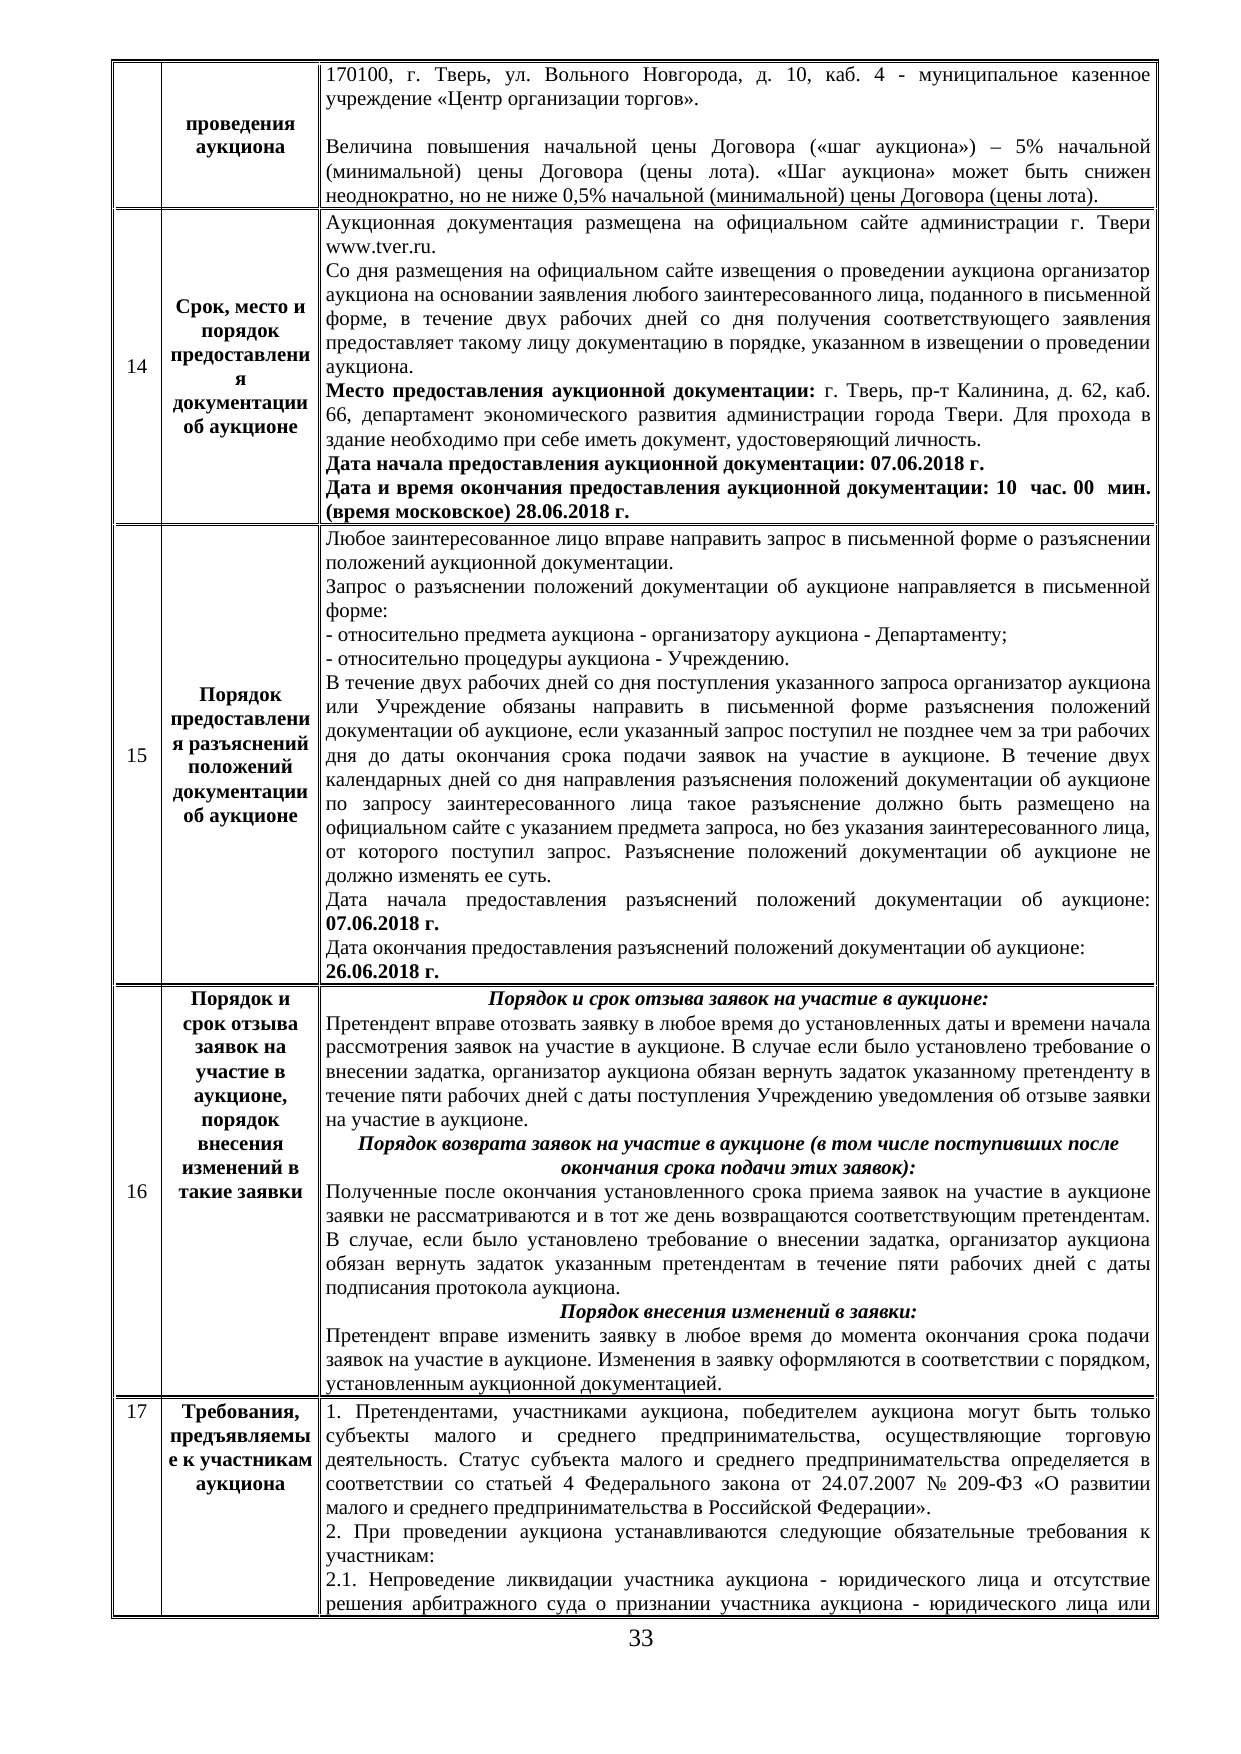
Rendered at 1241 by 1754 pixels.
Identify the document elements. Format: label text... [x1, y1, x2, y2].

table_cell 17 [114, 1395, 161, 1615]
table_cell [320, 1395, 1156, 1615]
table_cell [320, 63, 1156, 207]
table_cell 14 [112, 207, 161, 523]
table_cell Любое заинтересованное лицо вправе направить запрос в письменной форме о разъяснении положений аукционной документации. Запрос о разъяснении положений документации об аукционе направляется в письменной форме: - относительно предмета аукциона - организатору аукциона - Департаменту; - относительно процедуры аукциона - Учреждению. В течение двух рабочих дней со дня поступления указанного запроса организатор аукциона или Учреждение обязаны направить в письменной форме разъяснения положений документации об аукционе, если указанный запрос поступил не позднее чем за три рабочих дня до даты окончания срока подачи заявок на участие в аукционе. В течение двух календарных дней со дня направления разъяснения положений документации об аукционе по запросу заинтересованного лица такое разъяснение должно быть размещено на официальном сайте с указанием предмета запроса, но без указания заинтересованного лица, от которого поступил запрос. Разъяснение положений документации об аукционе не должно изменять ее суть. Дата начала предоставления разъяснений положений документации об аукционе: 07.06.2018 г. Дата окончания предоставления разъяснений положений документации об аукционе: 26.06.2018 г. [320, 523, 1157, 983]
table_cell Срок, место и порядок предоставления документации об аукционе [162, 210, 318, 523]
table_cell 15 [112, 523, 161, 983]
table_cell Порядок и срок отзыва заявок на участие в аукционе: Претендент вправе отозвать заявку в любое время до установленных даты и времени начала рассмотрения заявок на участие в аукционе. В случае если было установлено требование о внесении задатка, организатор аукциона обязан вернуть задаток указанному претенденту в течение пяти рабочих дней с даты поступления Учреждению уведомления об отзыве заявки на участие в аукционе. Порядок возврата заявок на участие в аукционе (в том числе поступивших после окончания срока подачи этих заявок): Полученные после окончания установленного срока приема заявок на участие в аукционе заявки не рассматриваются и в тот же день возвращаются соответствующим претендентам. В случае, если было установлено требование о внесении задатка, организатор аукциона обязан вернуть задаток указанным претендентам в течение пяти рабочих дней с даты подписания протокола аукциона. Порядок внесения изменений в заявки: Претендент вправе изменить заявку в любое время до момента окончания срока подачи заявок на участие в аукционе. Изменения в заявку оформляются в соответствии с порядком, установленным аукционной документацией. [321, 983, 1156, 1395]
table_cell Порядок предоставления разъяснений положений документации об аукционе [162, 526, 318, 983]
table_cell 16 [114, 983, 161, 1395]
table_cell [162, 63, 320, 207]
table_cell 13 [114, 63, 161, 207]
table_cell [162, 1399, 320, 1615]
table_cell Порядок и срок отзыва заявок на участие в аукционе, порядок внесения изменений в такие заявки [162, 987, 318, 1395]
table_cell Аукционная документация размещена на официальном сайте администрации г. Твери www.tver.ru. Со дня размещения на официальном сайте извещения о проведении аукциона организатор аукциона на основании заявления любого заинтересованного лица, поданного в письменной форме, в течение двух рабочих дней со дня получения соответствующего заявления предоставляет такому лицу документацию в порядке, указанном в извещении о проведении аукциона. Место предоставления аукционной документации: г. Тверь, пр-т Калинина, д. 62, каб. 66, департамент экономического развития администрации города Твери. Для прохода в здание необходимо при себе иметь документ, удостоверяющий личность. Дата начала предоставления аукционной документации: 07.06.2018 г. Дата и время окончания предоставления аукционной документации: 10 час. 00 мин. (время московское) 28.06.2018 г. [320, 207, 1157, 523]
